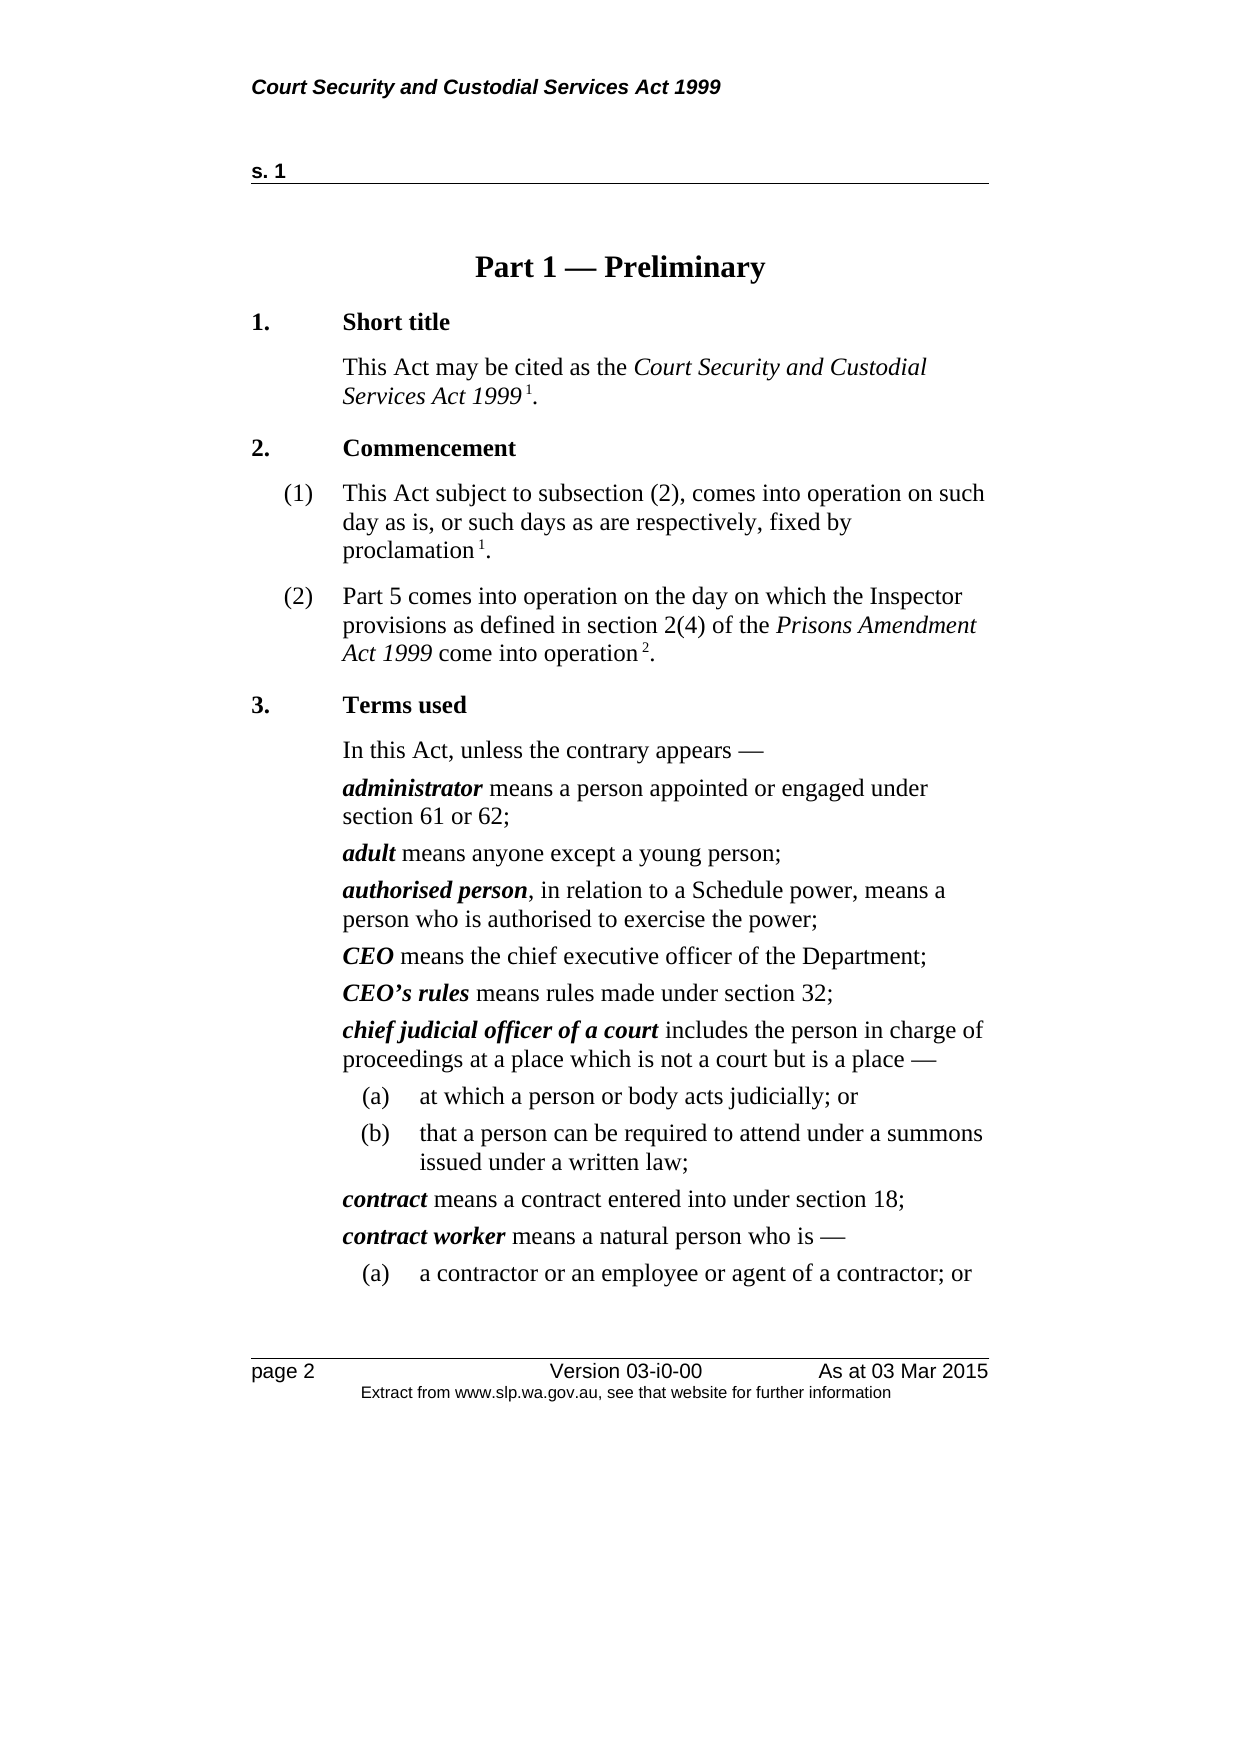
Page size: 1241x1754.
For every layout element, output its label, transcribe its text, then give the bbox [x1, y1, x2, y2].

text (a) a contractor or an employee or agent of a contractor; or [251, 1258, 989, 1287]
text contract means a contract entered into under section 18; [251, 1184, 989, 1213]
text (1) This Act subject to subsection (2), comes into operation on such day as is, or such days as are respectively, fixed by proclamation 1. [251, 478, 989, 564]
text chief judicial officer of a court includes the person in charge of proceedings at a place which is not a court but is a place — [251, 1016, 989, 1073]
text (2) Part 5 comes into operation on the day on which the Inspector provisions as defined in section 2(4) of the Prisons Amendment Act 1999 come into operation 2. [251, 581, 989, 667]
text CEO means the chief executive officer of the Department; [251, 941, 989, 970]
subtitle Part 1 — Preliminary [251, 248, 989, 284]
text In this Act, unless the contrary appears — [251, 736, 989, 764]
subtitle 3. Terms used [251, 690, 989, 719]
text adult means anyone except a young person; [251, 838, 989, 867]
subtitle 2. Commencement [251, 433, 989, 461]
text (b) that a person can be required to attend under a summons issued under a written law; [251, 1118, 989, 1176]
text (a) at which a person or body acts judicially; or [251, 1081, 989, 1110]
text This Act may be cited as the Court Security and Custodial Services Act 1999 1. [251, 352, 989, 410]
subtitle 1. Short title [251, 307, 989, 336]
text contract worker means a natural person who is — [251, 1221, 989, 1250]
text authorised person, in relation to a Schedule power, means a person who is authorised to exercise the power; [251, 876, 989, 933]
text CEO’s rules means rules made under section 32; [251, 978, 989, 1007]
text administrator means a person appointed or engaged under section 61 or 62; [251, 773, 989, 830]
